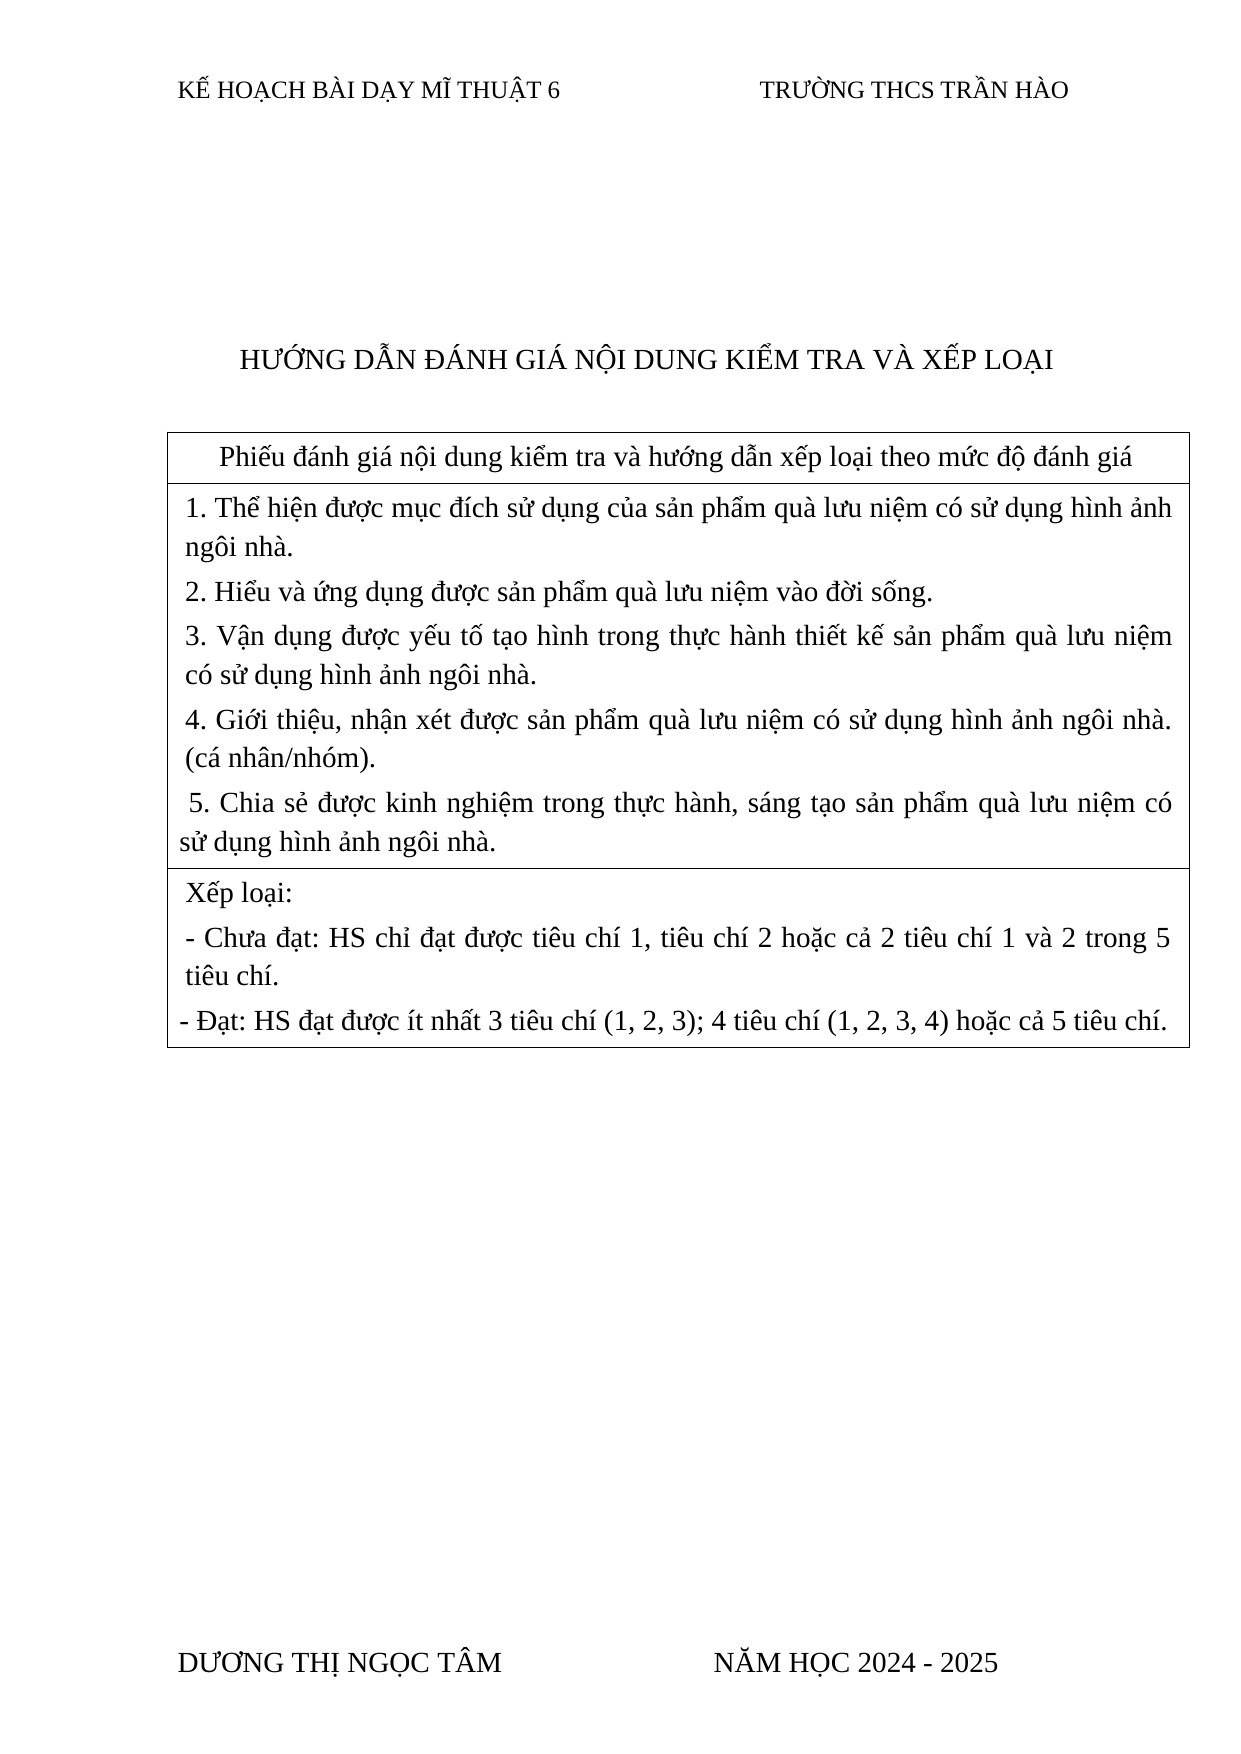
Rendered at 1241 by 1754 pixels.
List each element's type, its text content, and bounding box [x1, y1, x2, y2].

text HƯỚNG DẪN ĐÁNH GIÁ NỘI DUNG KIỂM TRA VÀ XẾP LOẠI [177, 342, 1116, 376]
table_cell 1. Thể hiện được mục đích sử dụng của sản phẩm quà lưu niệm có sử dụng hình ảnh ngôi nhà. 2. Hiểu và ứng dụng được sản phẩm quà lưu niệm vào đời sống. 3. Vận dụng được yếu tố tạo hình trong thực hành thiết kế sản phẩm quà lưu niệm có sử dụng hình ảnh ngôi nhà. 4. Giới thiệu, nhận xét được sản phẩm quà lưu niệm có sử dụng hình ảnh ngôi nhà. (cá nhân/nhóm). 5. Chia sẻ được kinh nghiệm trong thực hành, sáng tạo sản phẩm quà lưu niệm có sử dụng hình ảnh ngôi nhà. [168, 484, 1189, 868]
table_header Phiếu đánh giá nội dung kiểm tra và hướng dẫn xếp loại theo mức độ đánh giá [168, 433, 1189, 483]
table_cell Xếp loại: - Chưa đạt: HS chỉ đạt được tiêu chí 1, tiêu chí 2 hoặc cả 2 tiêu chí 1 và 2 trong 5 tiêu chí. - Đạt: HS đạt được ít nhất 3 tiêu chí (1, 2, 3); 4 tiêu chí (1, 2, 3, 4) hoặc cả 5 tiêu chí. [168, 869, 1189, 1047]
